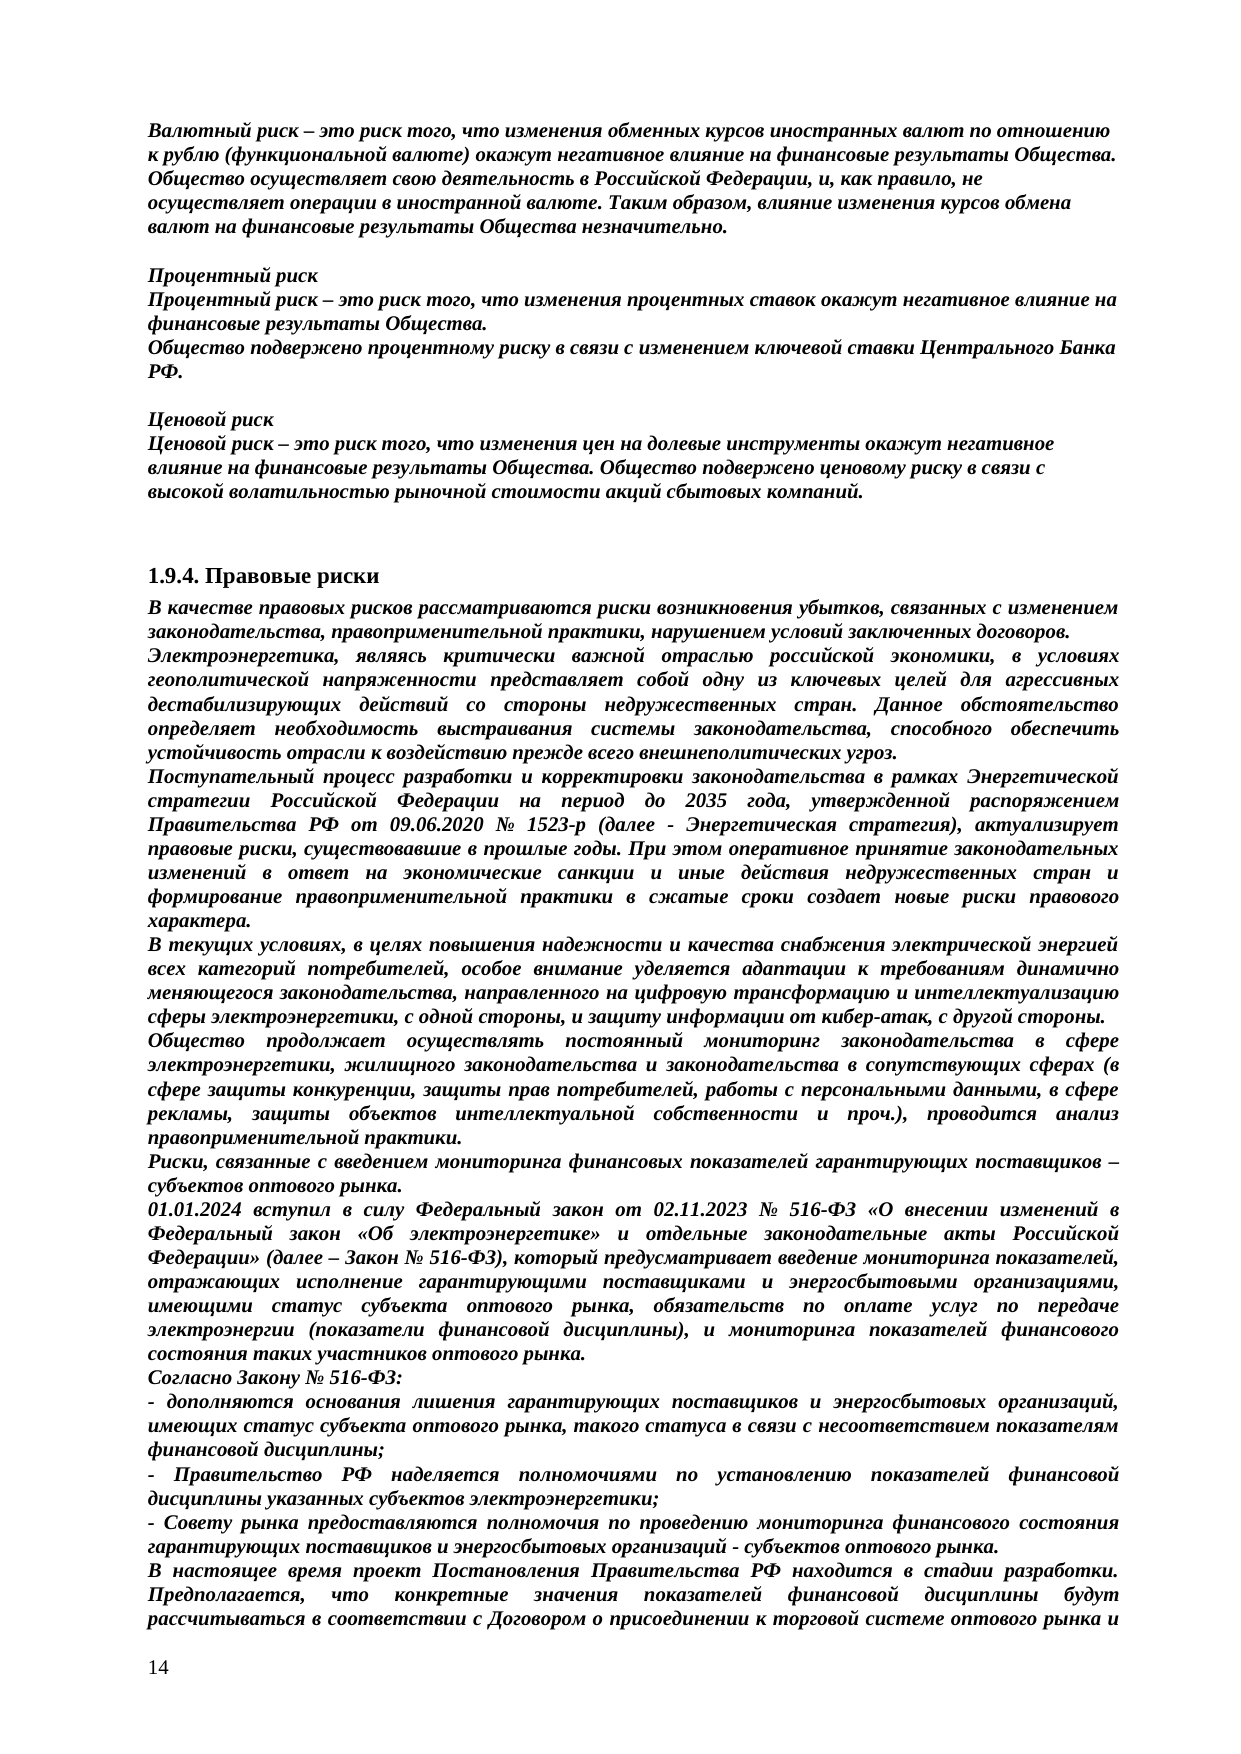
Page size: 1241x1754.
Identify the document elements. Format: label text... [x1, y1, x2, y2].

subtitle 1.9.4. Правовые риски [148, 563, 1122, 589]
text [148, 595, 1122, 1630]
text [148, 118, 1122, 503]
